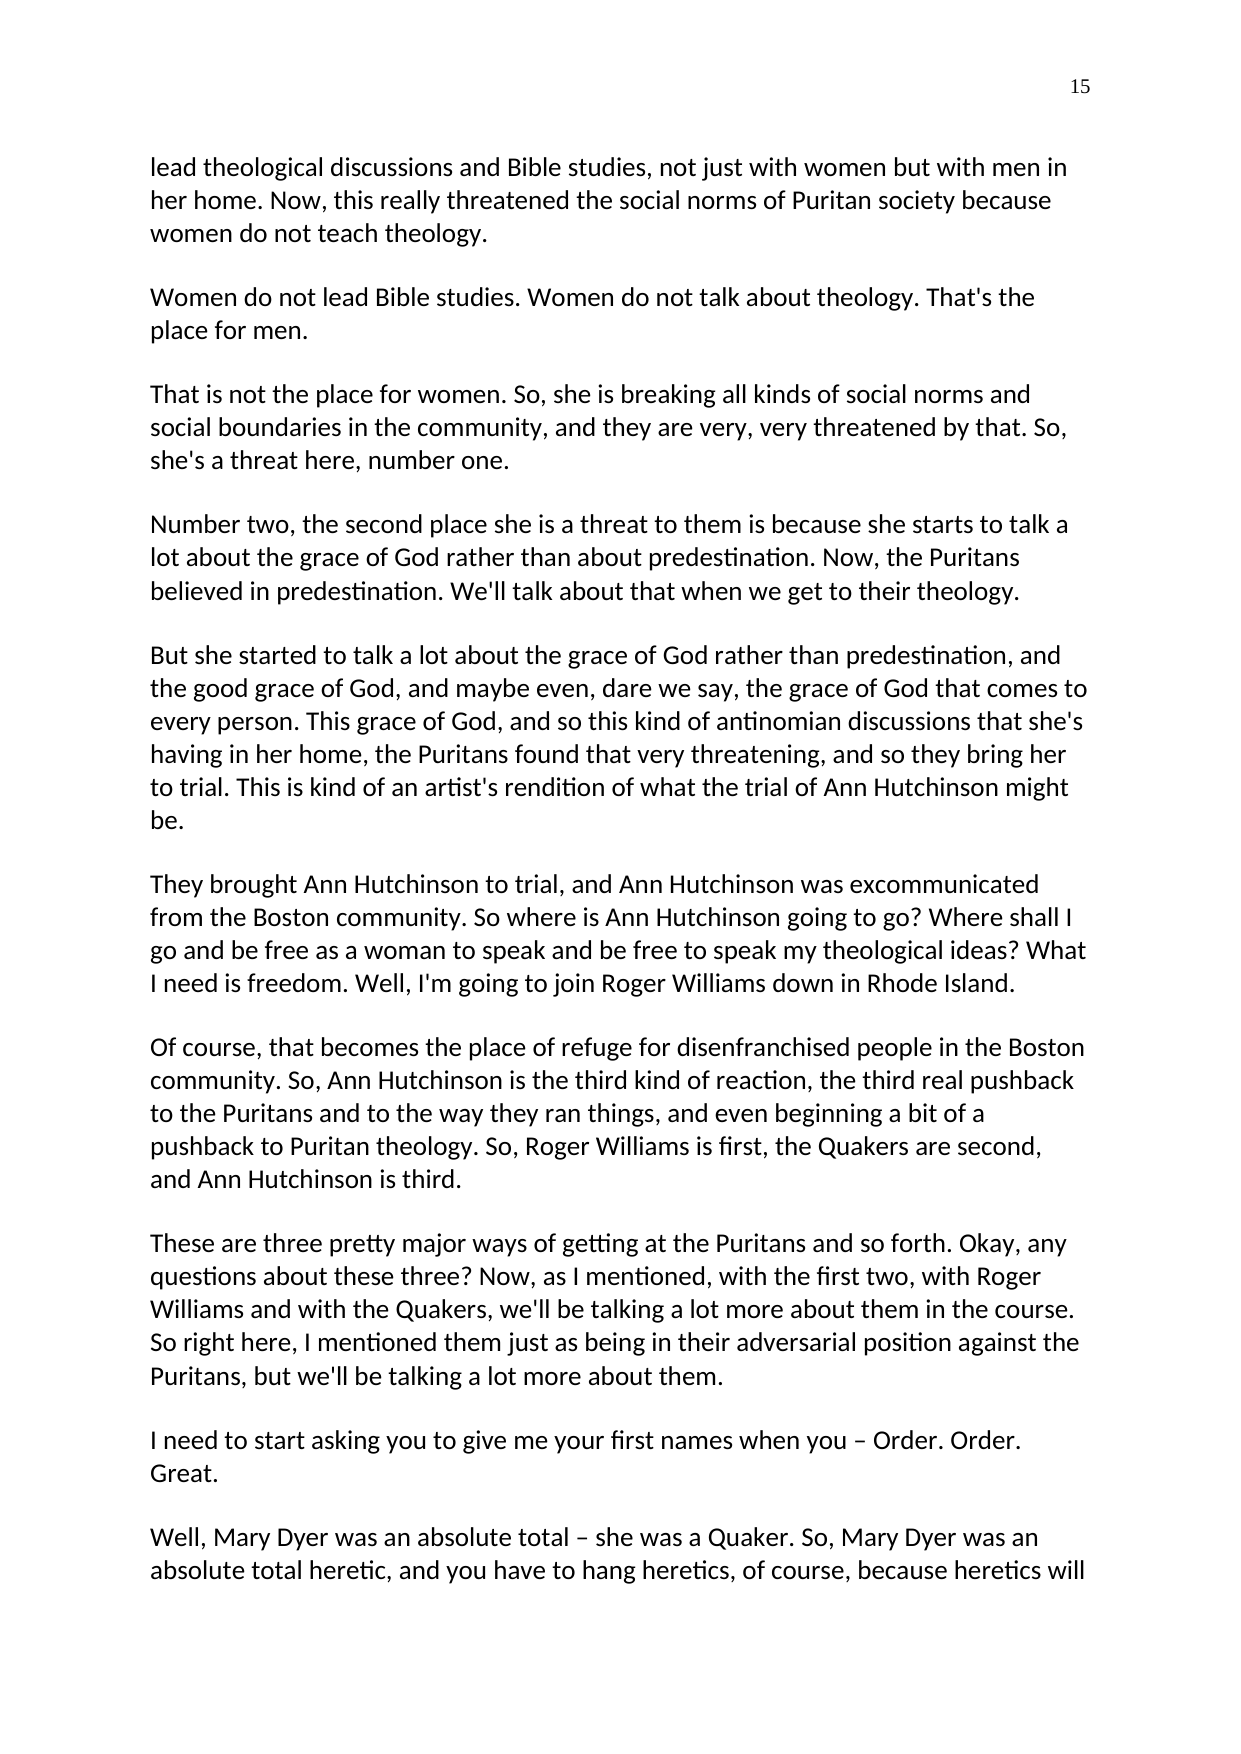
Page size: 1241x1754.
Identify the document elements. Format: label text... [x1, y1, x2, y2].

text That is not the place for women. So, she is breaking all kinds of social norms and social boundaries in the community, and they are very, very threatened by that. So, she's a threat here, number one. [150, 377, 1090, 476]
text Women do not lead Bible studies. Women do not talk about theology. That's the place for men. [150, 280, 1090, 346]
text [150, 150, 1090, 249]
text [150, 1520, 1090, 1586]
text But she started to talk a lot about the grace of God rather than predestination, and the good grace of God, and maybe even, dare we say, the grace of God that comes to every person. This grace of God, and so this kind of antinomian discussions that she's having in her home, the Puritans found that very threatening, and so they bring her to trial. This is kind of an artist's rendition of what the trial of Ann Hutchinson might be. [150, 638, 1090, 836]
text They brought Ann Hutchinson to trial, and Ann Hutchinson was excommunicated from the Boston community. So where is Ann Hutchinson going to go? Where shall I go and be free as a woman to speak and be free to speak my theological ideas? What I need is freedom. Well, I'm going to join Roger Williams down in Rhode Island. [150, 867, 1090, 999]
text These are three pretty major ways of getting at the Puritans and so forth. Okay, any questions about these three? Now, as I mentioned, with the first two, with Roger Williams and with the Quakers, we'll be talking a lot more about them in the course. So right here, I mentioned them just as being in their adversarial position against the Puritans, but we'll be talking a lot more about them. [150, 1227, 1090, 1392]
text Number two, the second place she is a threat to them is because she starts to talk a lot about the grace of God rather than about predestination. Now, the Puritans believed in predestination. We'll talk about that when we get to their theology. [150, 508, 1090, 607]
text I need to start asking you to give me your first names when you – Order. Order. Great. [150, 1423, 1090, 1489]
text Of course, that becomes the place of refuge for disenfranchised people in the Boston community. So, Ann Hutchinson is the third kind of reaction, the third real pushback to the Puritans and to the way they ran things, and even beginning a bit of a pushback to Puritan theology. So, Roger Williams is first, the Quakers are second, and Ann Hutchinson is third. [150, 1030, 1090, 1195]
